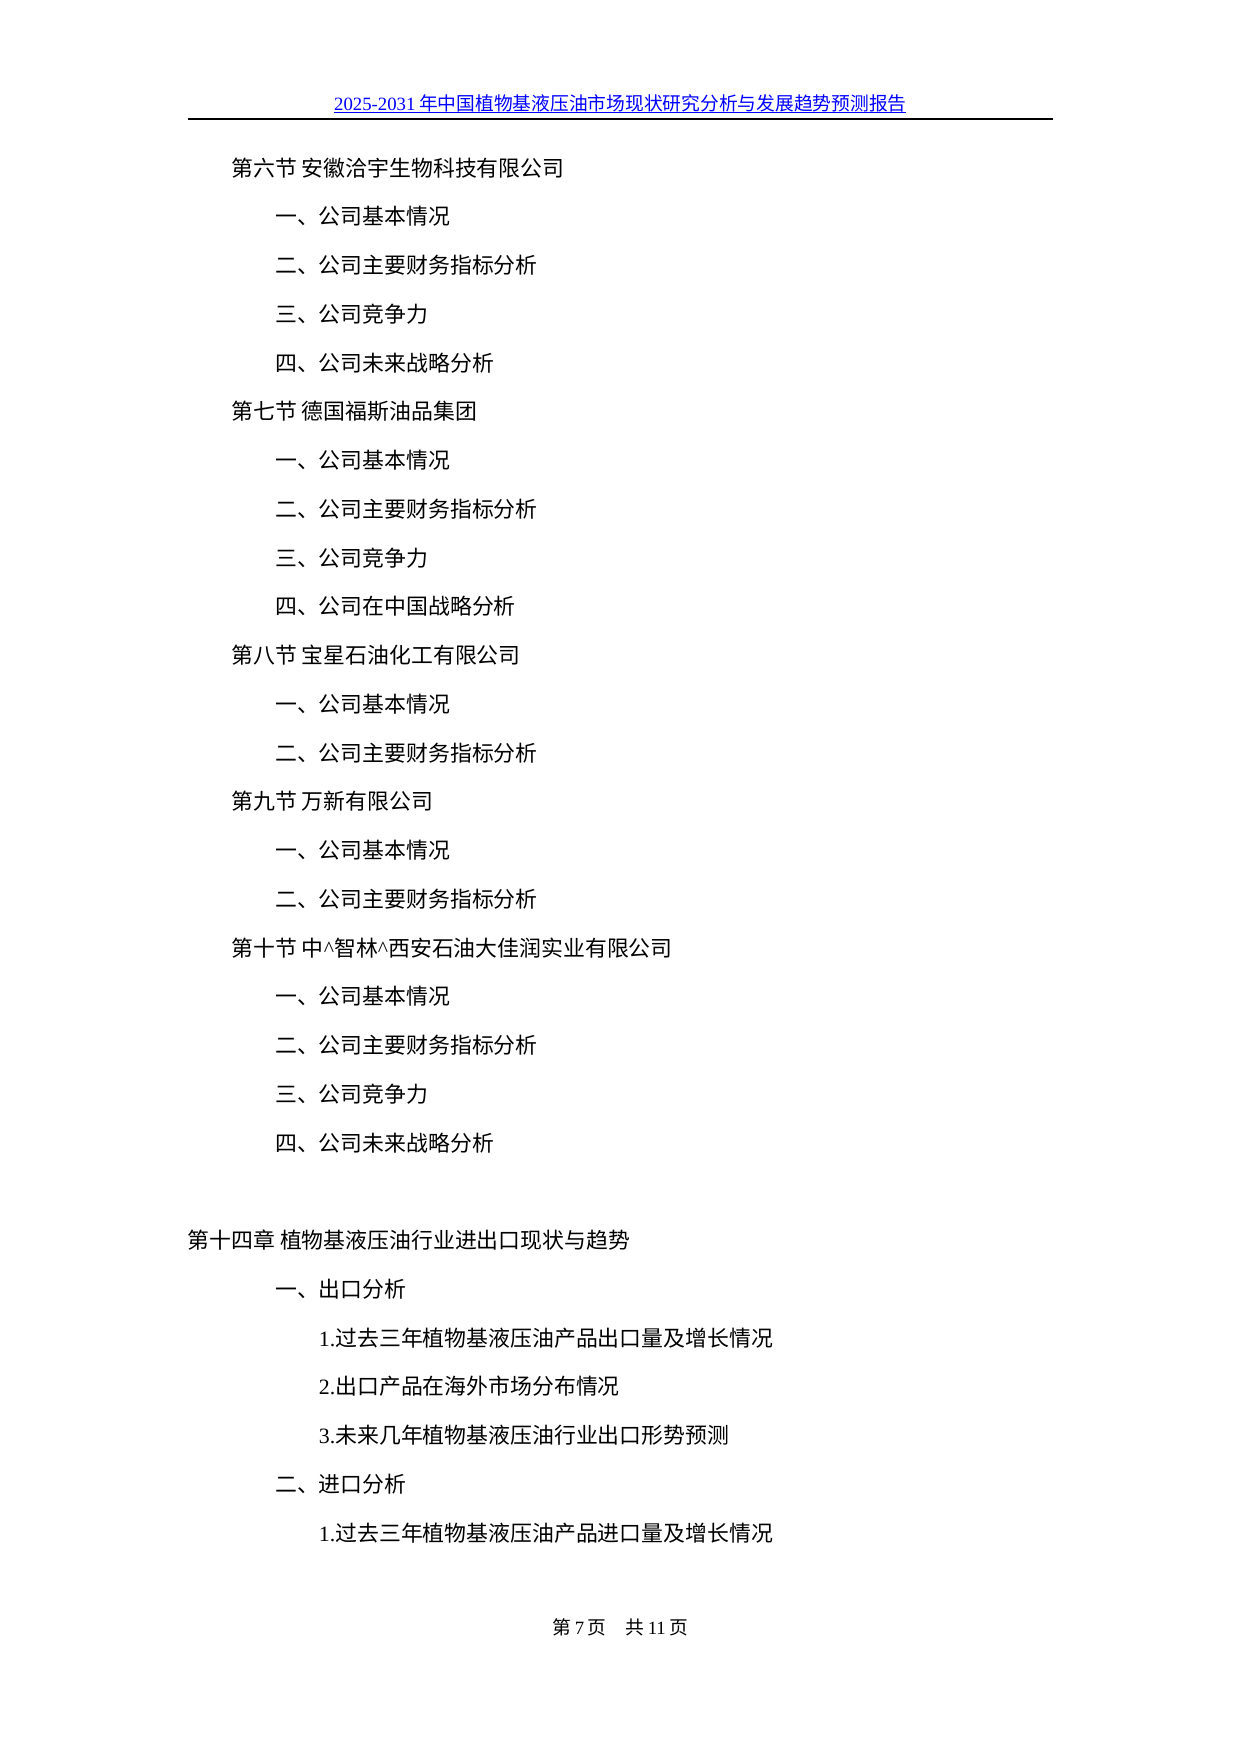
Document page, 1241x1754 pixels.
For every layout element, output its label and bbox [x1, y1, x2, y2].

text [187, 150, 1053, 1548]
